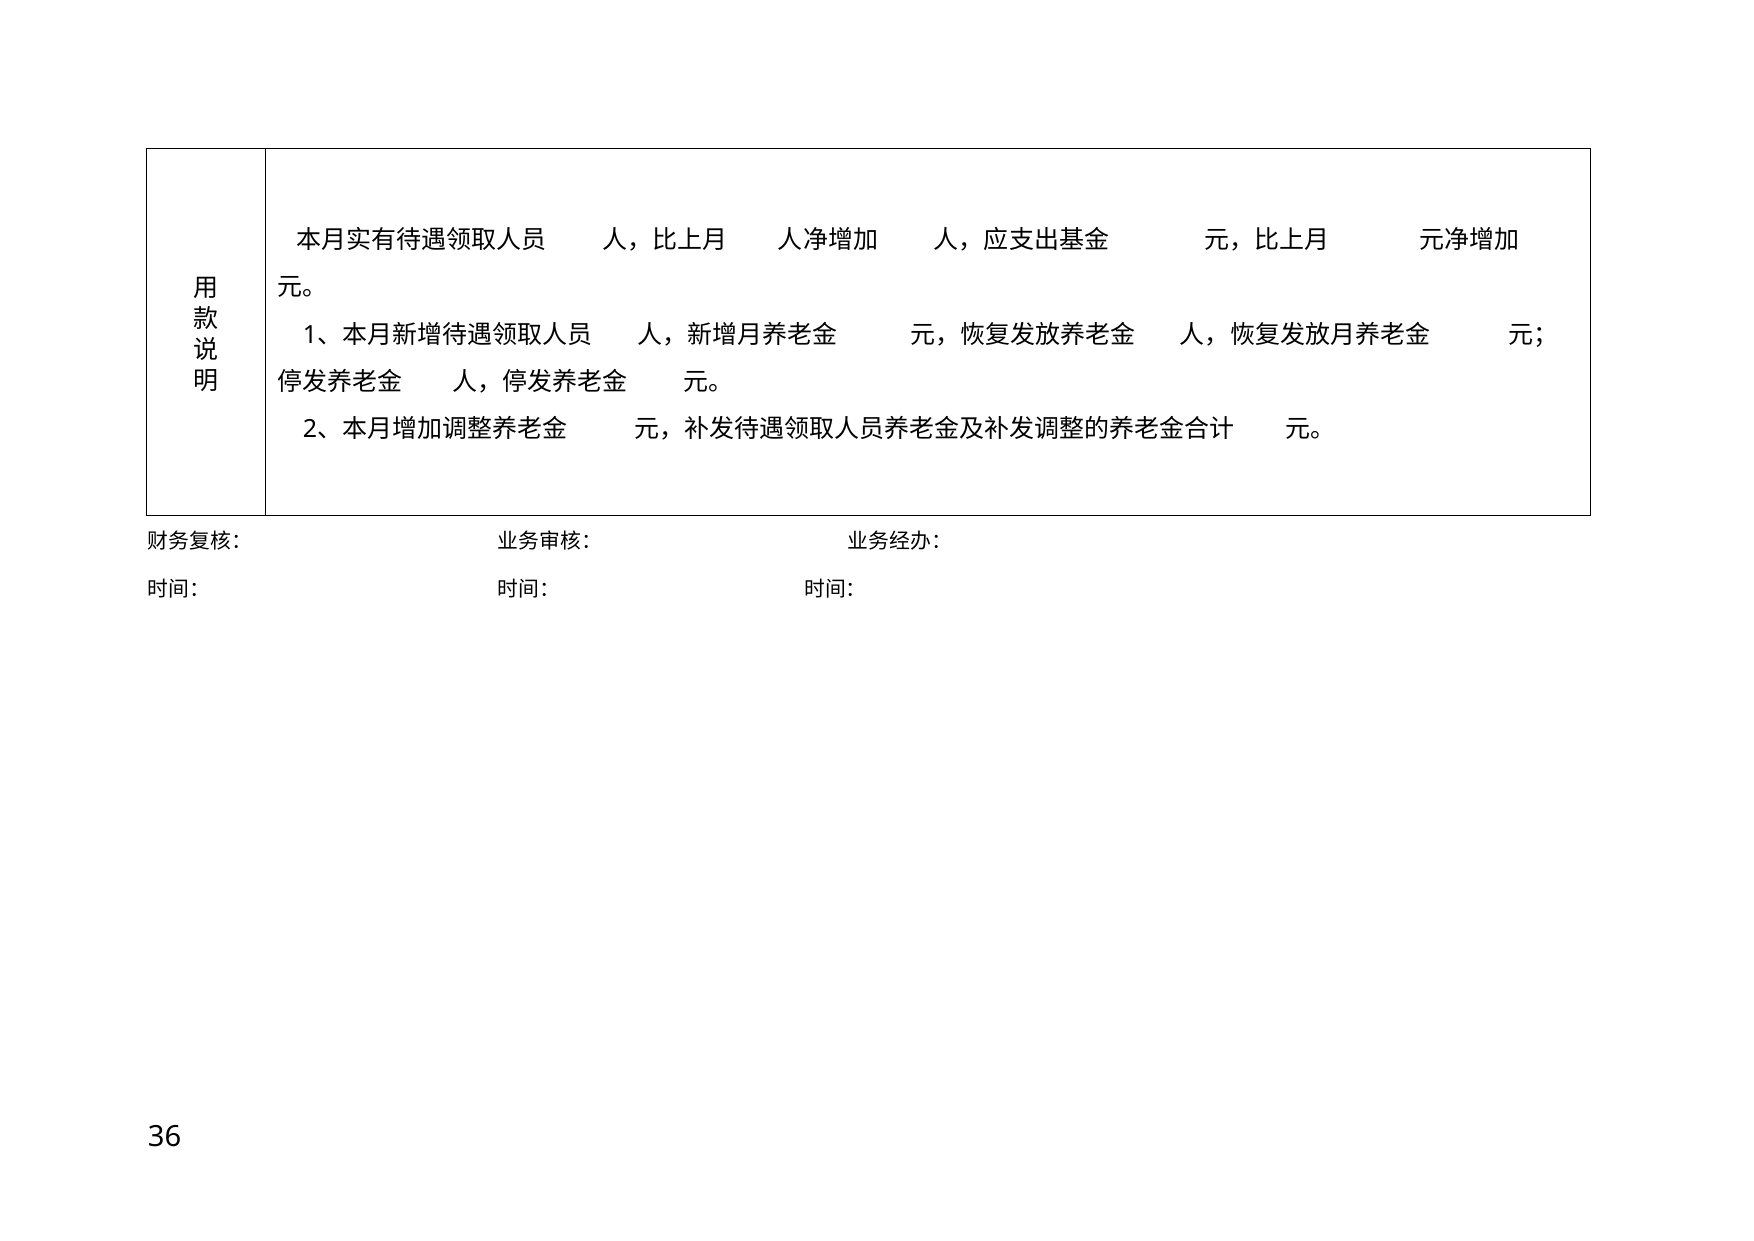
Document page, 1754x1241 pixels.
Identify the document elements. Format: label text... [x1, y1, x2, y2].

table_cell 本月实有待遇领取人员 人，比上月 人净增加 人，应支出基金 元，比上月 元净增加 元。 1、本月新增待遇领取人员 人，新增月养老金 元，恢复发放养老金 人，恢复发放月养老金 元；停发养老金 人，停发养老金 元。 2、本月增加调整养老金 元，补发待遇领取人员养老金及补发调整的养老金合计 元。 [266, 149, 1590, 515]
table_cell 用 款 说 明 [147, 149, 265, 515]
text 财务复核： 业务审核： 业务经办： [148, 516, 1583, 563]
text 时间： 时间： 时间： [148, 563, 1583, 611]
